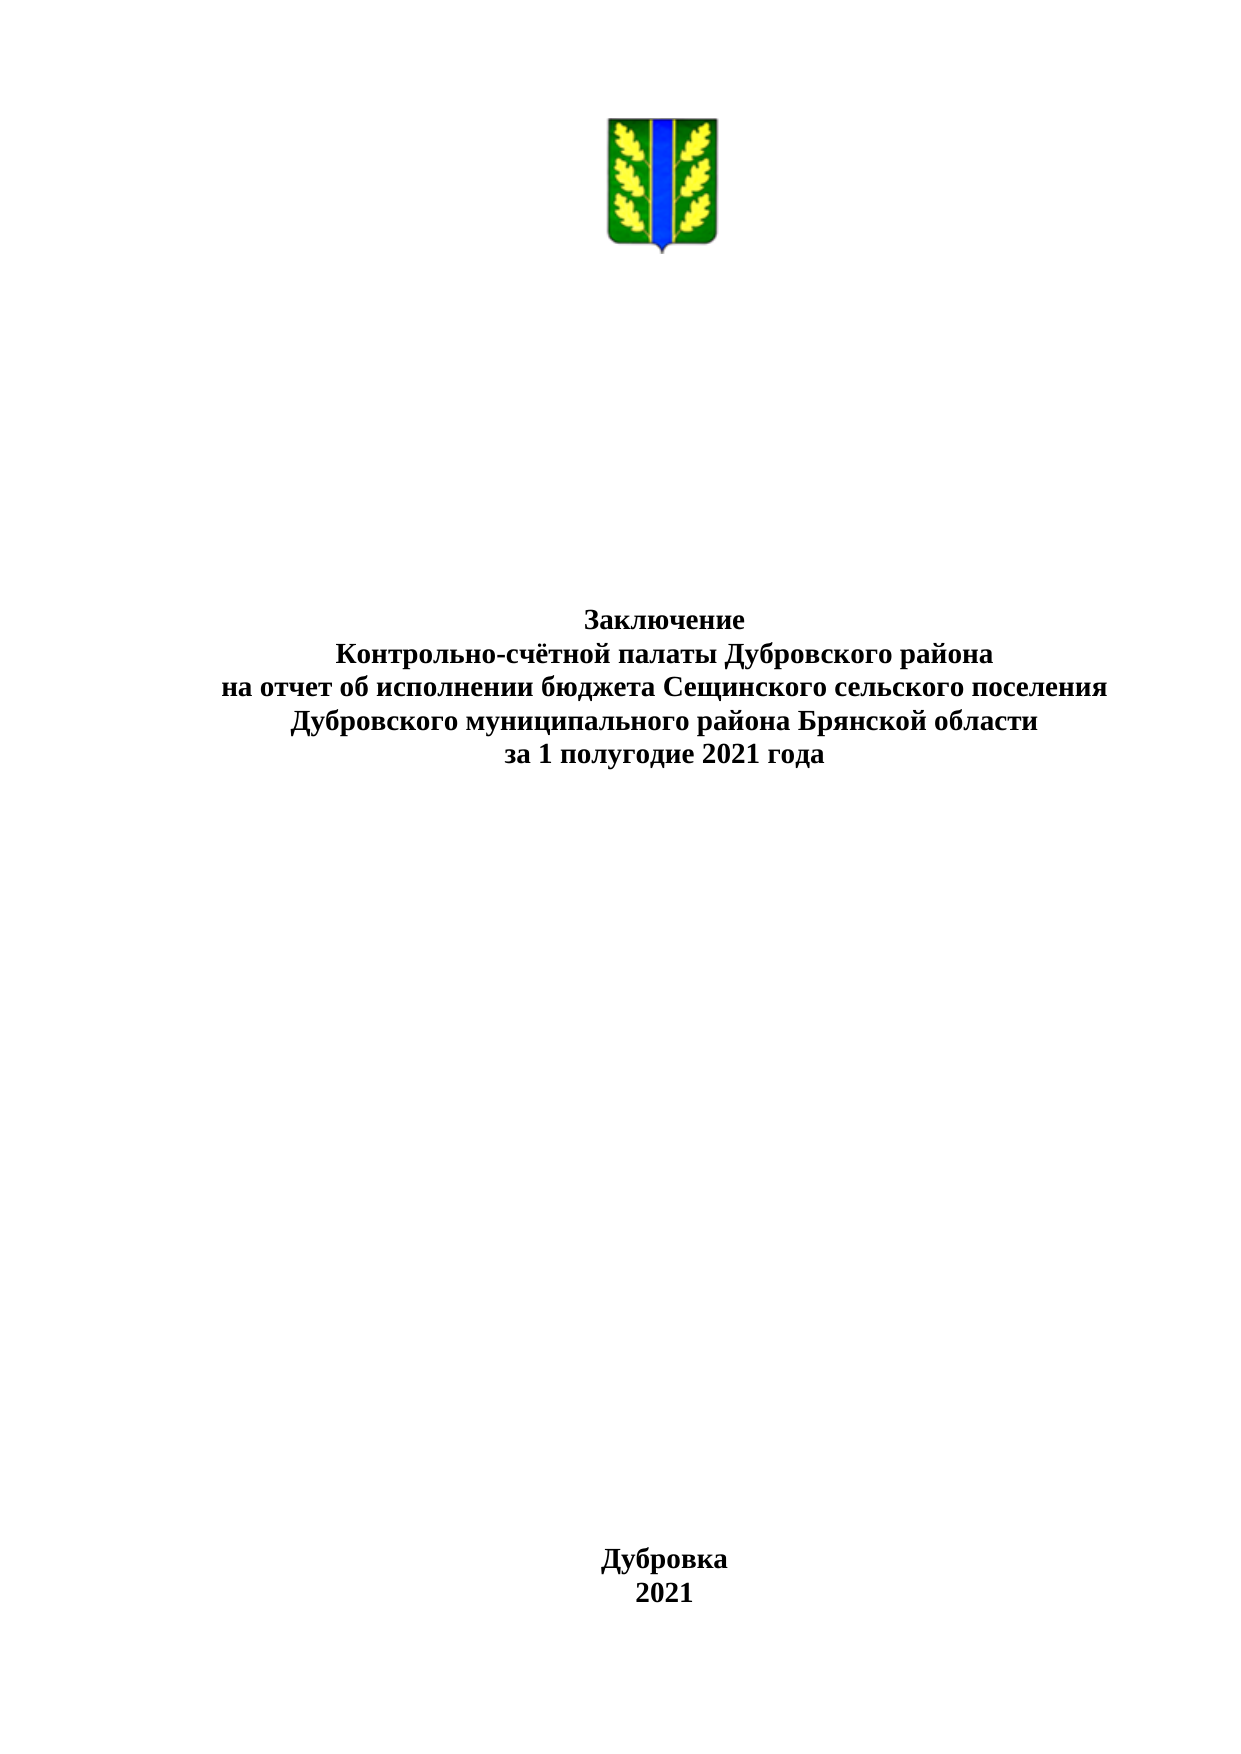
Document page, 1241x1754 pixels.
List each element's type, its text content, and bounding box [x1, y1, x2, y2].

text Заключение [177, 602, 1152, 636]
text за 1 полугодие 2021 года [177, 736, 1152, 770]
text Контрольно-счётной палаты Дубровского района [177, 636, 1152, 669]
text на отчет об исполнении бюджета Сещинского сельского поселения Дубровского муниципального района Брянской области [177, 669, 1152, 736]
text Дубровка [177, 1541, 1152, 1575]
text 2021 [177, 1575, 1152, 1608]
picture [604, 118, 725, 254]
